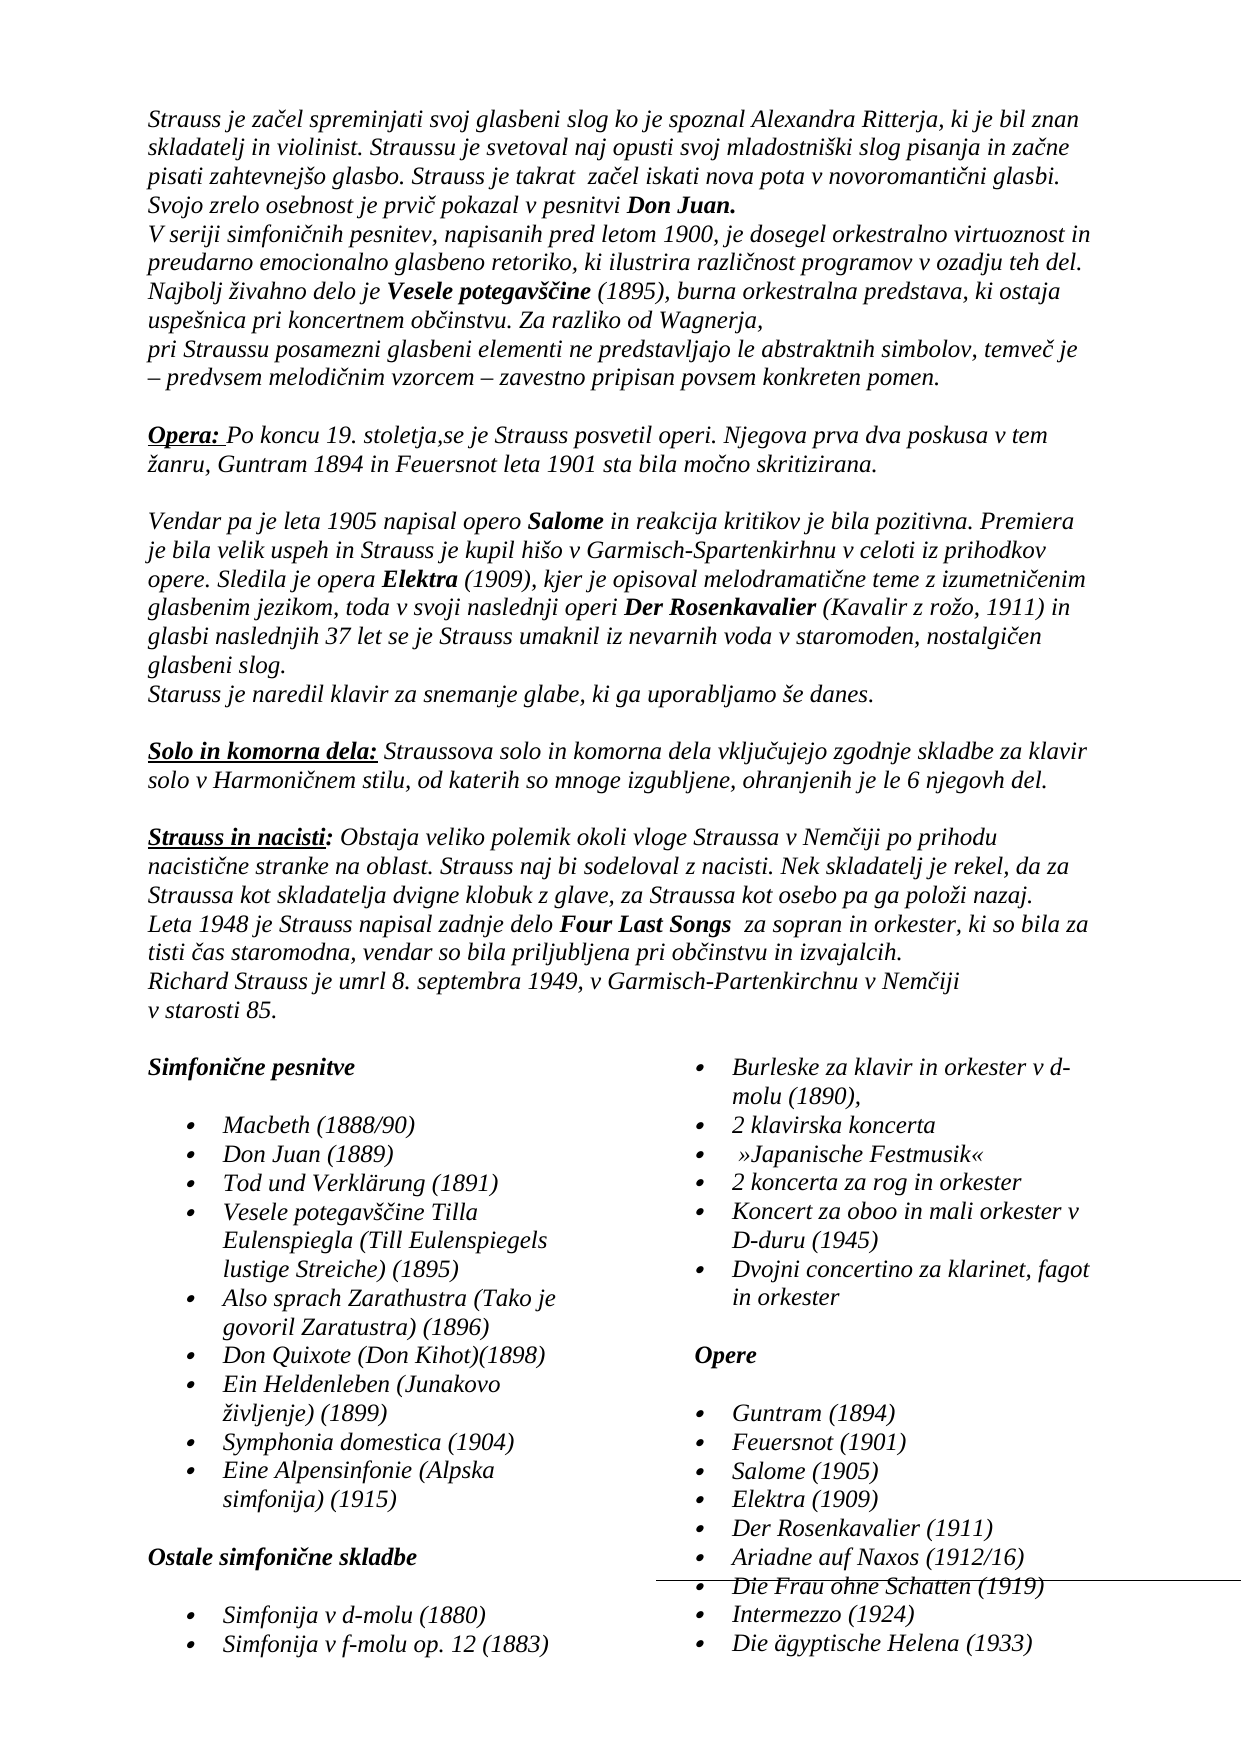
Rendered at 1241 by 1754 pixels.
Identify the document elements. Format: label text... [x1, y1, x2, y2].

text Staruss je naredil klavir za snemanje glabe, ki ga uporabljamo še danes. [148, 679, 1093, 707]
text Solo in komorna dela: Straussova solo in komorna dela vključujejo zgodnje skladbe za klavir solo v Harmoničnem stilu, od katerih so mnoge izgubljene, ohranjenih je le 6 njegovh del. [148, 736, 1093, 794]
list Salome (1905) [694, 1456, 1093, 1484]
text Vendar pa je leta 1905 napisal opero Salome in reakcija kritikov je bila pozitivna. Premiera je bila velik uspeh in Strauss je kupil hišo v Garmisch-Spartenkirhnu v celoti iz prihodkov opere. Sledila je opera Elektra (1909), kjer je opisoval melodramatične teme z izumetničenim [148, 506, 1093, 592]
list Don Juan (1889) [185, 1139, 583, 1168]
list Feuersnot (1901) [694, 1427, 1093, 1456]
text v starosti 85. [148, 995, 1093, 1024]
text Opera: Po koncu 19. stoletja,se je Strauss posvetil operi. Njegova prva dva poskusa v tem žanru, Guntram 1894 in Feuersnot leta 1901 sta bila močno skritizirana. [148, 420, 1093, 477]
list Guntram (1894) [694, 1398, 1093, 1427]
list Die Frau ohne Schatten (1919) [694, 1581, 981, 1599]
list Die Frau ohne Schatten (1919) [980, 1581, 1093, 1599]
text V seriji simfoničnih pesnitev, napisanih pred letom 1900, je dosegel orkestralno virtuoznost in preudarno emocionalno glasbeno retoriko, ki ilustrira različnost programov v ozadju teh del. Najbolj živahno delo je Vesele potegavščine (1895), burna orkestralna predstava, ki ostaja uspešnica pri koncertnem občinstvu. Za razliko od Wagnerja, [148, 219, 1093, 334]
list Ein Heldenleben (Junakovo življenje) (1899) [185, 1369, 583, 1427]
list Dvojni concertino za klarinet, fagot in orkester [694, 1254, 1093, 1311]
list Burleske za klavir in orkester v d-molu (1890), [694, 1052, 1093, 1110]
list Symphonia domestica (1904) [185, 1427, 583, 1455]
text Opere [694, 1340, 1093, 1369]
list Don Quixote (Don Kihot)(1898) [185, 1340, 583, 1369]
text pri Straussu posamezni glasbeni elementi ne predstavljajo le abstraktnih simbolov, temveč je – predvsem melodičnim vzorcem – zavestno pripisan povsem konkreten pomen. [148, 334, 1093, 391]
list 2 koncerta za rog in orkester [694, 1167, 1093, 1196]
list »Japanische Festmusik« [694, 1139, 1093, 1167]
text Leta 1948 je Strauss napisal zadnje delo Four Last Songs za sopran in orkester, ki so bila za tisti čas staromodna, vendar so bila priljubljena pri občinstvu in izvajalcih. [148, 909, 1093, 966]
list Koncert za oboo in mali orkester v D-duru (1945) [694, 1196, 1093, 1254]
list Vesele potegavščine Tilla Eulenspiegla (Till Eulenspiegels lustige Streiche) (1895) [185, 1197, 583, 1283]
text glasbenim jezikom, toda v svoji naslednji operi Der Rosenkavalier (Kavalir z rožo, 1911) in [148, 592, 1093, 621]
list Ariadne auf Naxos (1912/16) [694, 1542, 1093, 1571]
list Also sprach Zarathustra (Tako je govoril Zaratustra) (1896) [185, 1283, 583, 1340]
list Die ägyptische Helena (1933) [694, 1628, 1093, 1657]
list Eine Alpensinfonie (Alpska simfonija) (1915) [185, 1455, 583, 1513]
text Ostale simfonične skladbe [148, 1542, 583, 1571]
list Elektra (1909) [694, 1484, 1093, 1513]
list Tod und Verklärung (1891) [185, 1168, 583, 1197]
list Simfonija v d-molu (1880) [185, 1600, 583, 1629]
text Strauss in nacisti: Obstaja veliko polemik okoli vloge Straussa v Nemčiji po prihodu nacistične stranke na oblast. Strauss naj bi sodeloval z nacisti. Nek skladatelj je rekel, da za Straussa kot skladatelja dvigne klobuk z glave, za Straussa kot osebo pa ga položi nazaj. [148, 822, 1093, 909]
list Intermezzo (1924) [694, 1599, 1093, 1628]
text Strauss je začel spreminjati svoj glasbeni slog ko je spoznal Alexandra Ritterja, ki je bil znan skladatelj in violinist. Straussu je svetoval naj opusti svoj mladostniški slog pisanja in začne pisati zahtevnejšo glasbo. Strauss je takrat začel iskati nova pota v novoromantični glasbi. Svojo zrelo osebnost je prvič pokazal v pesnitvi Don Juan. [148, 104, 1093, 219]
text Richard Strauss je umrl 8. septembra 1949, v Garmisch-Partenkirchnu v Nemčiji [148, 966, 1093, 995]
list Simfonija v f-molu op. 12 (1883) [185, 1629, 583, 1657]
text glasbi naslednjih 37 let se je Strauss umaknil iz nevarnih voda v staromoden, nostalgičen glasbeni slog. [148, 621, 1093, 679]
list Der Rosenkavalier (1911) [694, 1513, 1093, 1542]
list Macbeth (1888/90) [185, 1110, 583, 1139]
text Simfonične pesnitve [148, 1052, 583, 1081]
list 2 klavirska koncerta [694, 1110, 1093, 1139]
